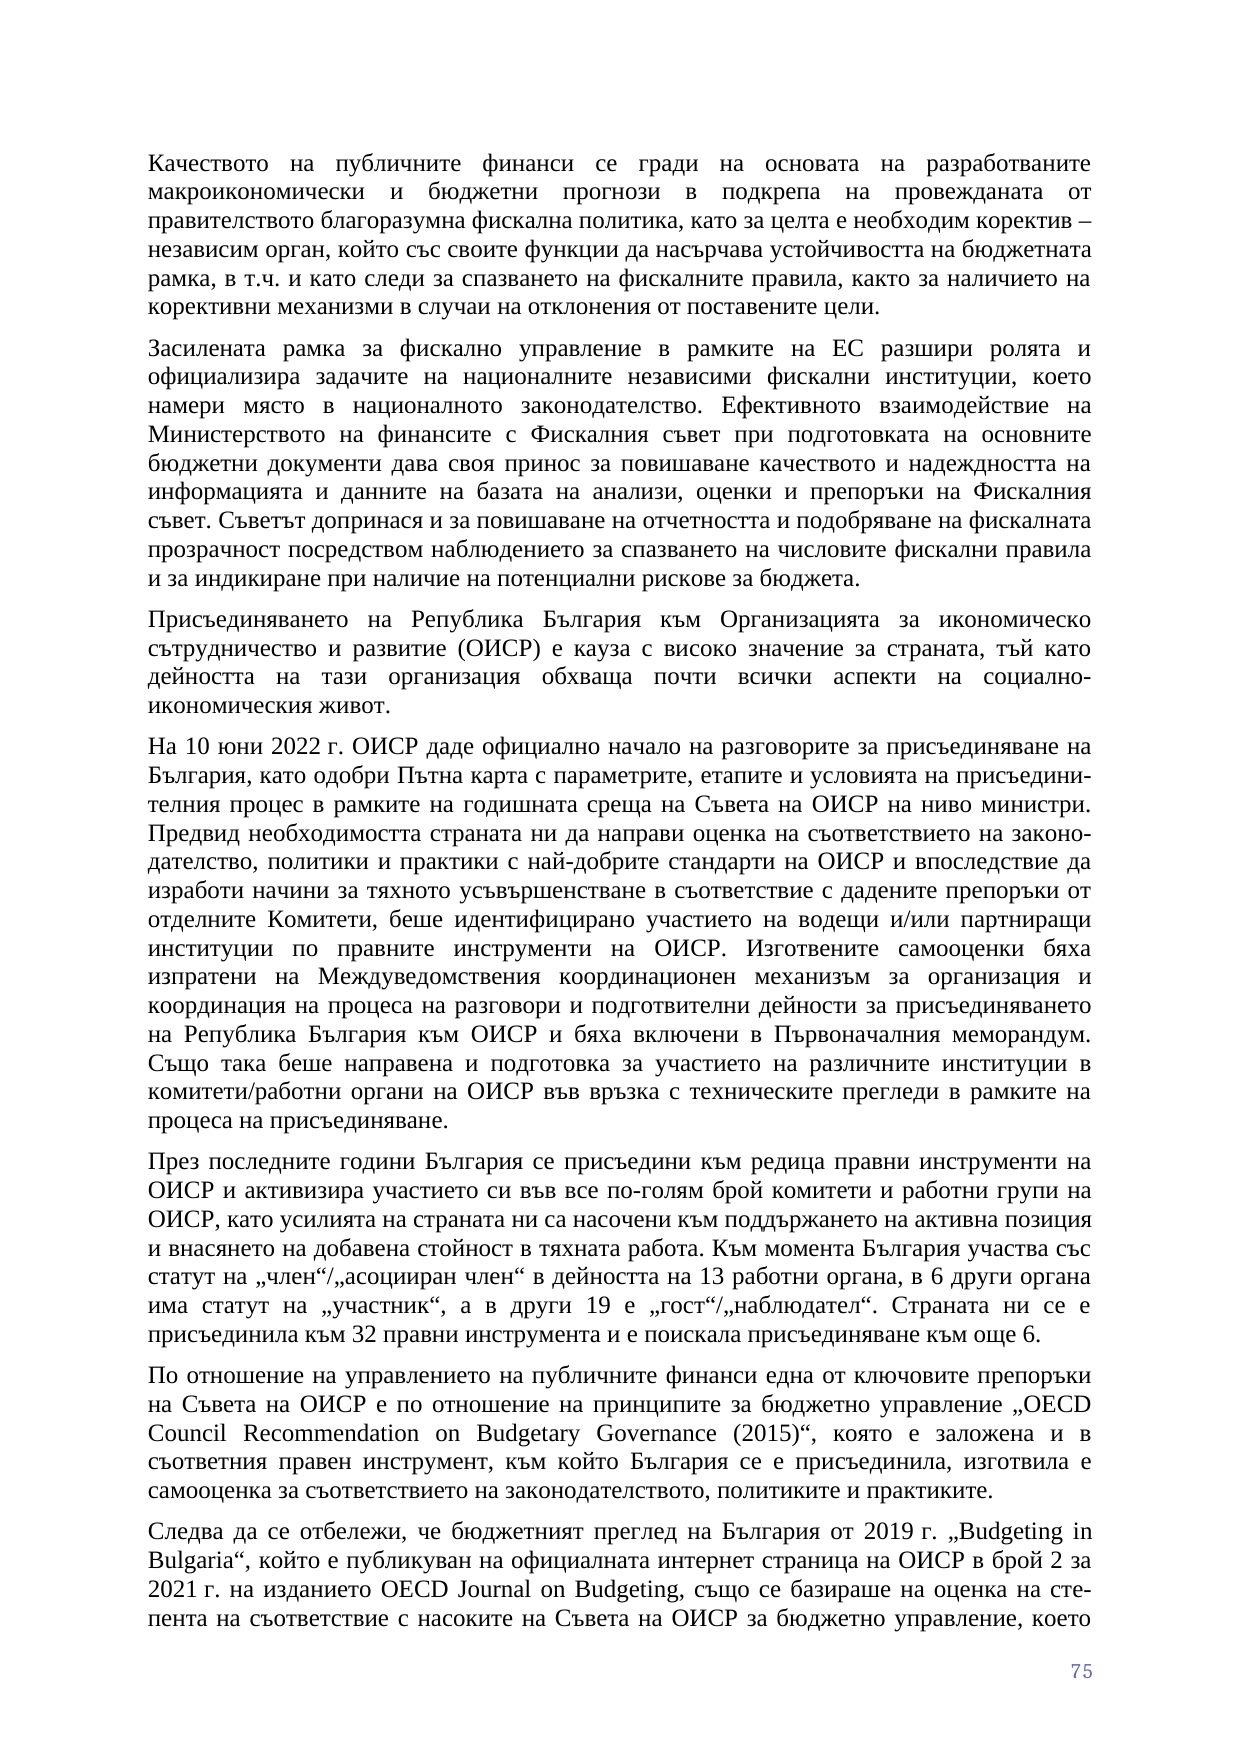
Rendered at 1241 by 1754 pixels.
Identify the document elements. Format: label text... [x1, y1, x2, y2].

text По отношение на управлението на публичните финанси една от ключовите препоръки на Съвета на ОИСР е по отношение на принципите за бюджетно управление „OECD Council Recommendation on Budgetary Governance (2015)“, която е заложена и в съответния правен инструмент, към който България се е присъединила, изготвила е самооценка за съответствието на законодателството, политиките и практиките. [148, 1360, 1092, 1504]
text Засилената рамка за фискално управление в рамките на ЕС разшири ролята и официализира задачите на националните независими фискални институции, което намери място в националното законодателство. Ефективното взаимодействие на Министерството на финансите с Фискалния съвет при подготовката на основните бюджетни документи дава своя принос за повишаване качеството и надеждността на информацията и данните на базата на анализи, оценки и препоръки на Фискалния съвет. Съветът допринася и за повишаване на отчетността и подобряване на фискалната прозрачност посредством наблюдението за спазването на числовите фискални правила и за индикиране при наличие на потенциални рискове за бюджета. [148, 333, 1092, 591]
text Качеството на публичните финанси се гради на основата на разработваните макроикономически и бюджетни прогнози в подкрепа на провежданата от правителството благоразумна фискална политика, като за целта е необходим коректив – независим орган, който със своите функции да насърчава устойчивостта на бюджетната рамка, в т.ч. и като следи за спазването на фискалните правила, както за наличието на корективни механизми в случаи на отклонения от поставените цели. [148, 148, 1092, 320]
text През последните години България се присъедини към редица правни инструменти на ОИСР и активизира участието си във все по-голям брой комитети и работни групи на ОИСР, като усилията на страната ни са насочени към поддържането на активна позиция и внасянето на добавена стойност в тяхната работа. Към момента България участва със статут на „член“/„асоцииран член“ в дейността на 13 работни органа, в 6 други органа има статут на „участник“, а в други 19 е „гост“/„наблюдател“. Страната ни се е присъединила към 32 правни инструмента и е поискала присъединяване към още 6. [148, 1146, 1092, 1348]
text На 10 юни 2022 г. ОИСР даде официално начало на разговорите за присъединяване на България, като одобри Пътна карта с параметрите, етапите и условията на присъедини-телния процес в рамките на годишната среща на Съвета на ОИСР на ниво министри. Предвид необходимостта страната ни да направи оценка на съответствието на законо-дателство, политики и практики с най-добрите стандарти на ОИСР и впоследствие да изработи начини за тяхното усъвършенстване в съответствие с дадените препоръки от отделните Комитети, беше идентифицирано участието на водещи и/или партниращи институции по правните инструменти на ОИСР. Изготвените самооценки бяха изпратени на Междуведомствения координационен механизъм за организация и координация на процеса на разговори и подготвителни дейности за присъединяването на Република България към ОИСР и бяха включени в Първоначалния меморандум. Също така беше направена и подготовка за участието на различните институции в комитети/работни органи на ОИСР във връзка с техническите прегледи в рамките на процеса на присъединяване. [148, 731, 1092, 1134]
text Присъединяването на Република България към Организацията за икономическо сътрудничество и развитие (ОИСР) е кауза с високо значение за страната, тъй като дейността на тази организация обхваща почти всички аспекти на социално-икономическия живот. [148, 604, 1092, 719]
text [148, 1516, 1092, 1631]
